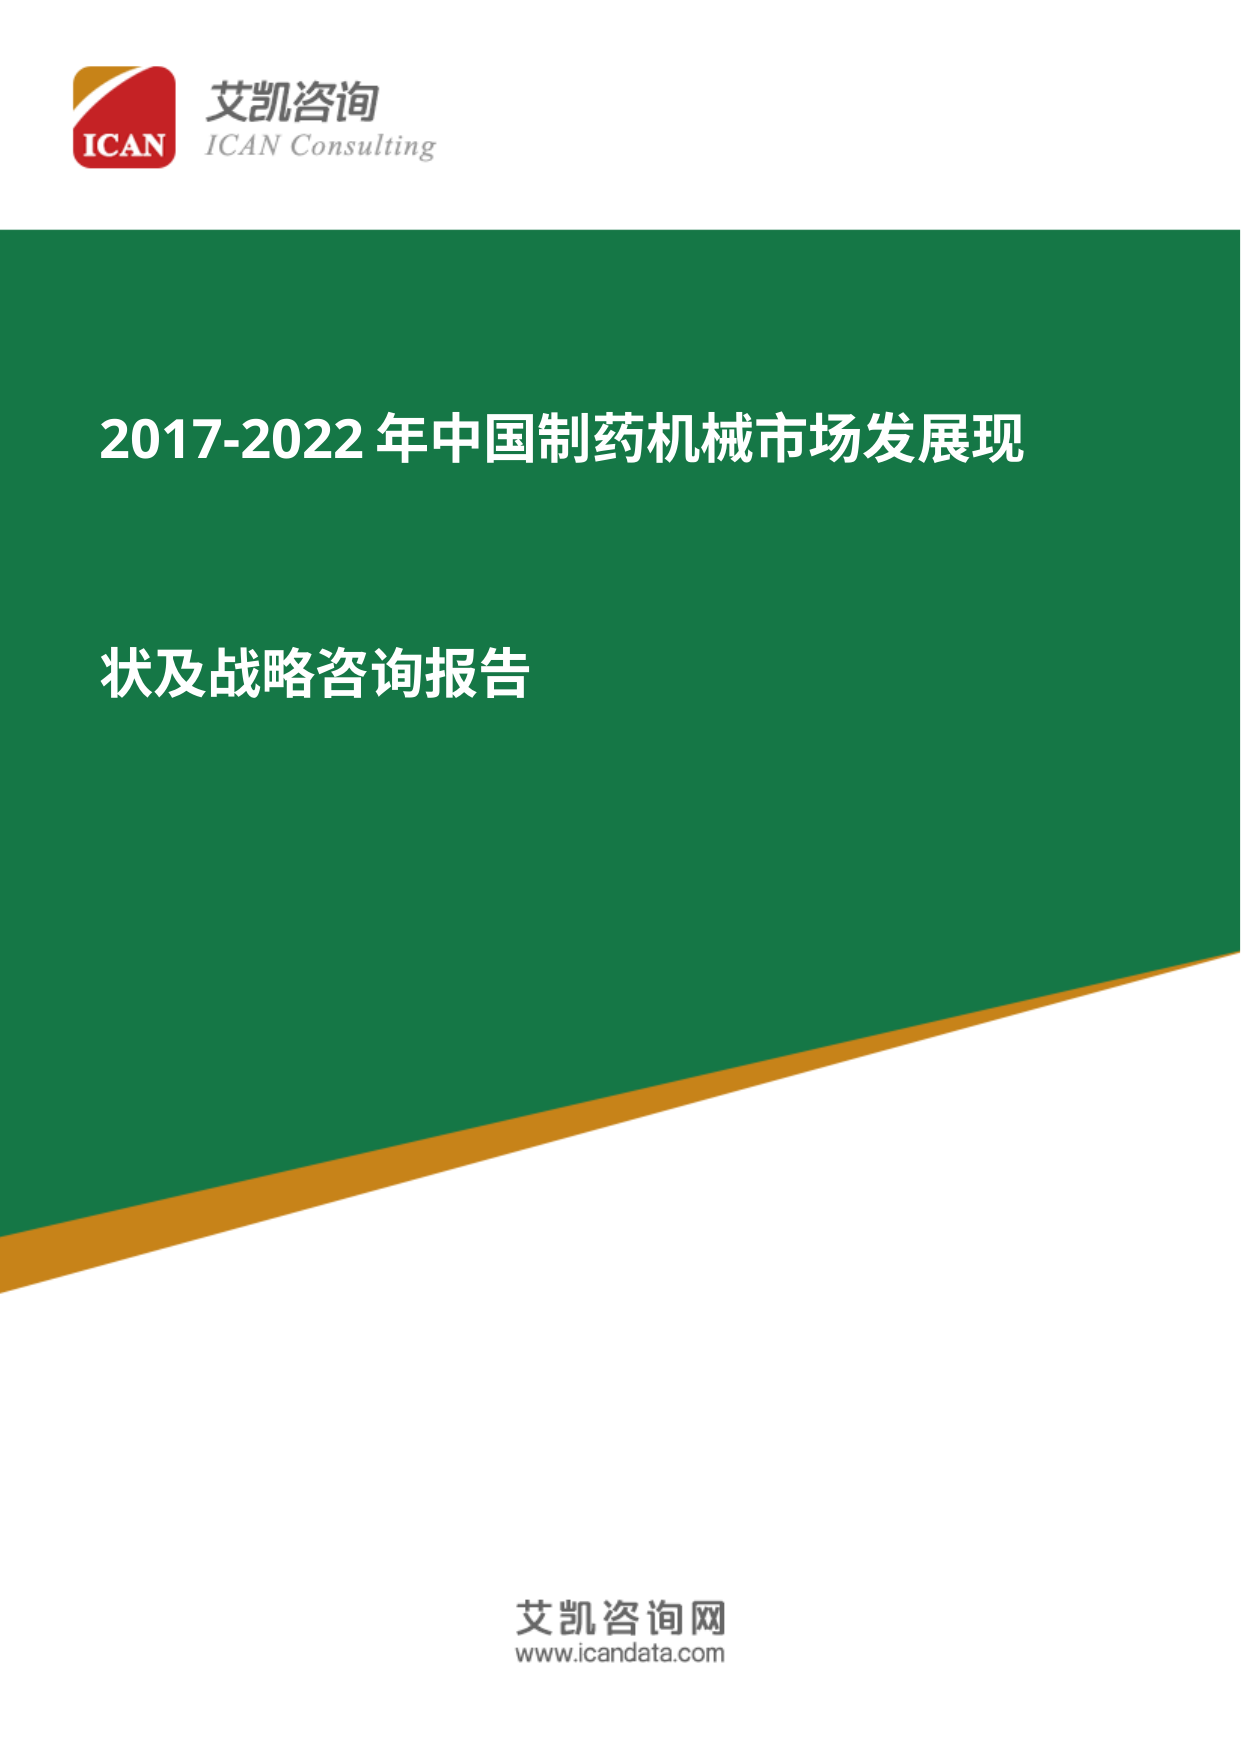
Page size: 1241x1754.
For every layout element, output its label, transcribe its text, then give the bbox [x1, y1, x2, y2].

subtitle 2017-2022年中国制药机械市场发展现状及战略咨询报告 [99, 386, 1053, 718]
picture [0, 5, 1241, 1754]
